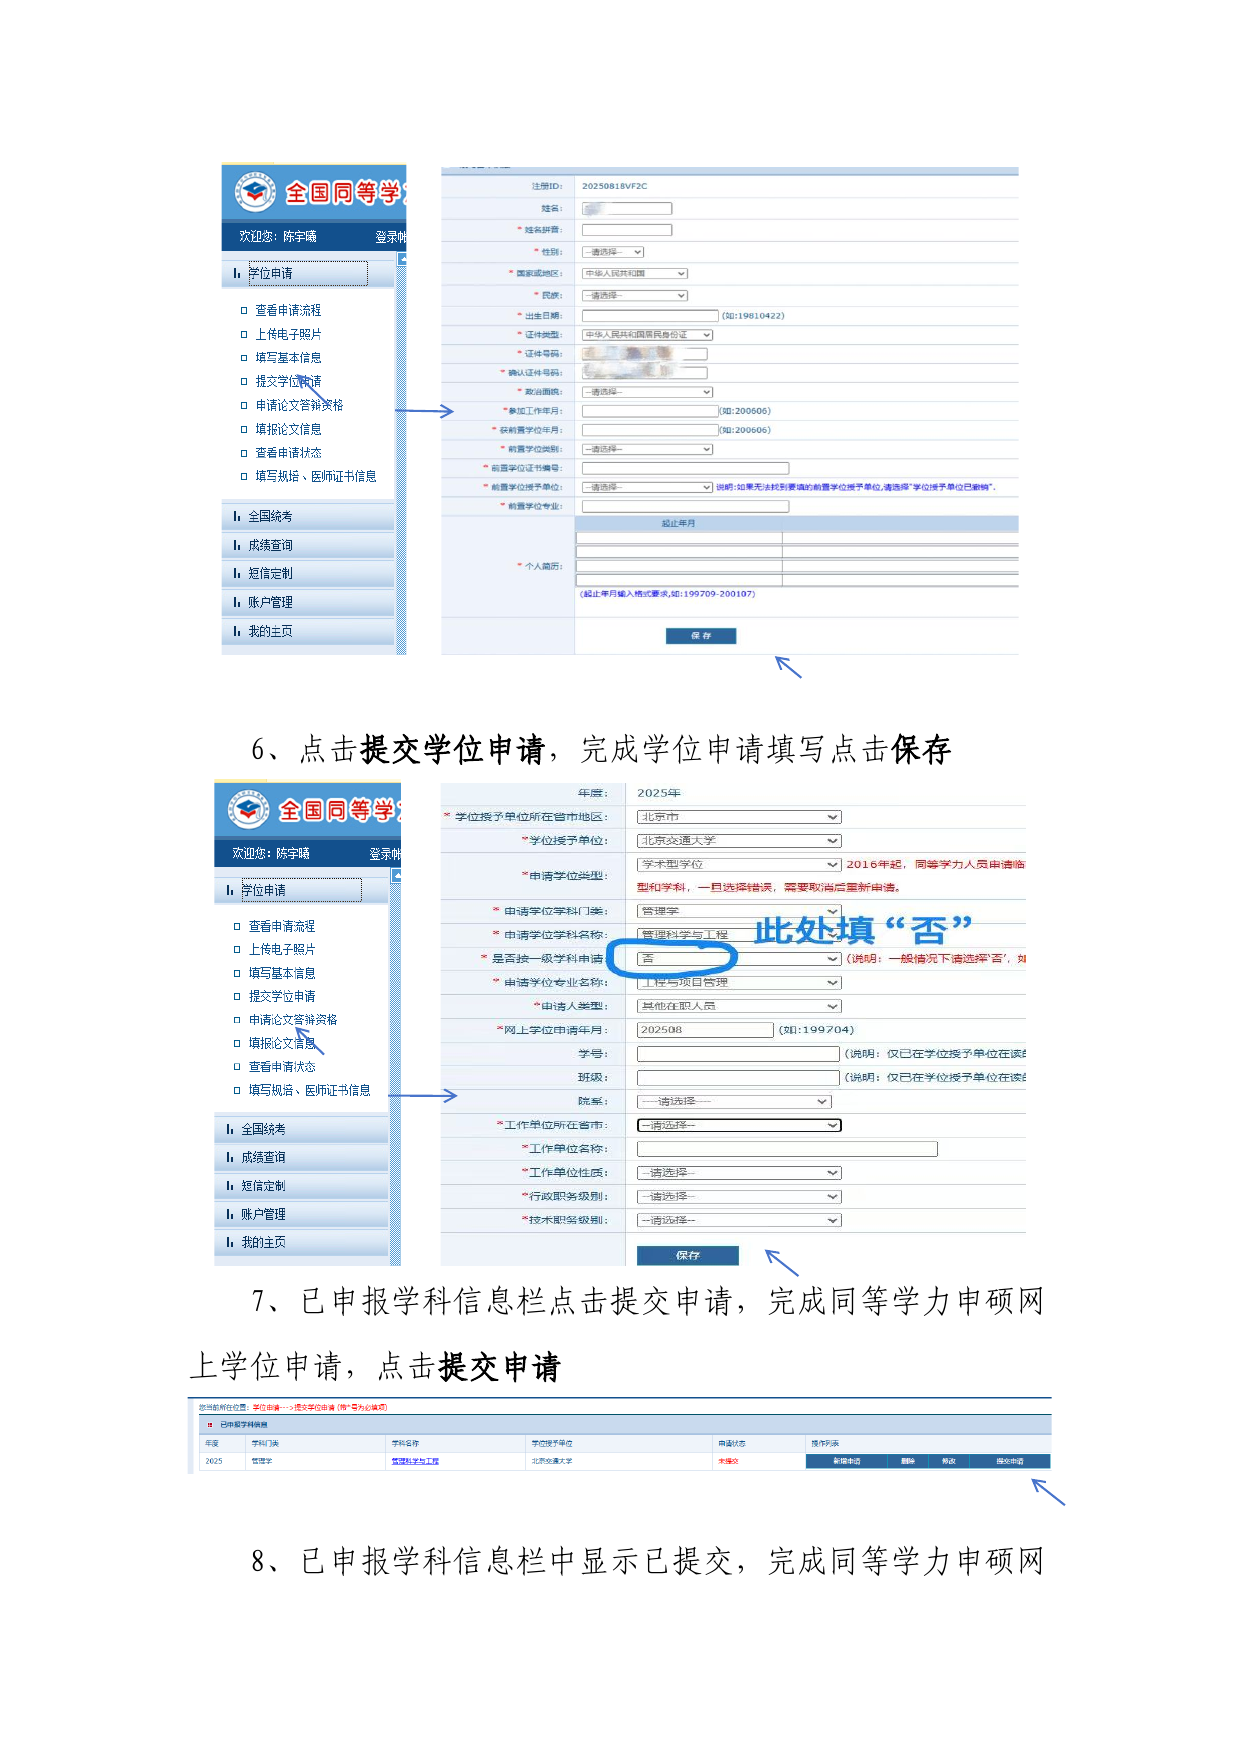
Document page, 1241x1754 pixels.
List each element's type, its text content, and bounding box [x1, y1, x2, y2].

picture [441, 167, 1019, 655]
list 已申报学科信息栏点击提交申请，完成同等学力申硕网上学位申请，点击提交申请 [187, 1267, 1053, 1397]
picture [187, 1397, 1052, 1474]
picture [440, 783, 1026, 1266]
list 6、点击提交学位申请，完成学位申请填写点击保存 [187, 714, 1053, 779]
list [187, 1527, 1053, 1592]
picture [221, 162, 407, 655]
picture [214, 779, 401, 1266]
